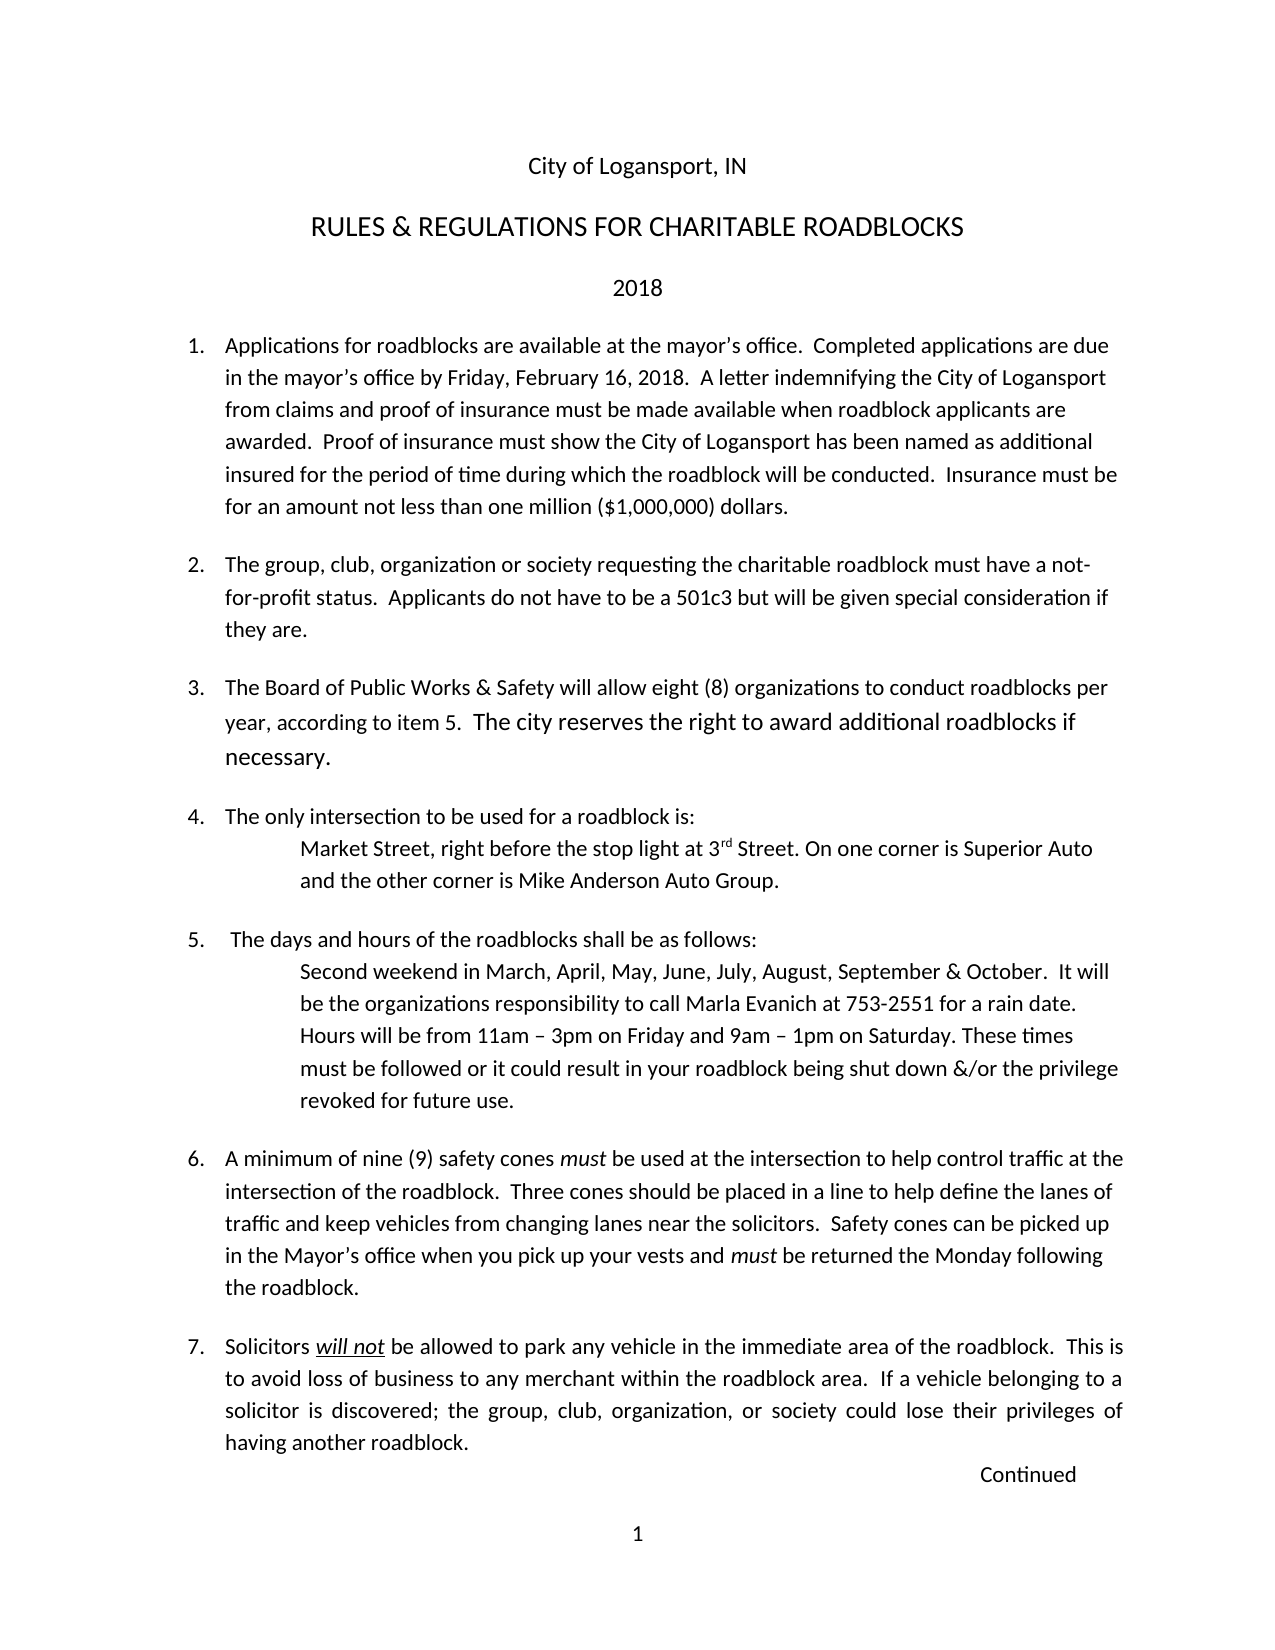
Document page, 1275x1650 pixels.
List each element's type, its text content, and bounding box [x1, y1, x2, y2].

list The group, club, organization or society requesting the charitable roadblock must have a not-for-profit status. Applicants do not have to be a 501c3 but will be given special consideration if they are. [187, 550, 1125, 643]
list Solicitors will not be allowed to park any vehicle in the immediate area of the roadblock. This is to avoid loss of business to any merchant within the roadblock area. If a vehicle belonging to a solicitor is discovered; the group, club, organization, or society could lose their privileges of having another roadblock. [187, 1332, 1125, 1456]
list The only intersection to be used for a roadblock is: [187, 802, 1125, 830]
text Continued [900, 1461, 1125, 1489]
text City of Logansport, IN [150, 150, 1125, 181]
text RULES & REGULATIONS FOR CHARITABLE ROADBLOCKS [150, 208, 1125, 244]
text 2018 [150, 273, 1125, 303]
list The Board of Public Works & Safety will allow eight (8) organizations to conduct roadblocks per year, according to item 5. The city reserves the right to award additional roadblocks if necessary. [187, 673, 1125, 771]
list Second weekend in March, April, May, June, July, August, September & October. It will be the organizations responsibility to call Marla Evanich at 753-2551 for a rain date. Hours will be from 11am – 3pm on Friday and 9am – 1pm on Saturday. These times must be followed or it could result in your roadblock being shut down &/or the privilege revoked for future use. [300, 957, 1125, 1114]
list Applications for roadblocks are available at the mayor’s office. Completed applications are due in the mayor’s office by Friday, February 16, 2018. A letter indemnifying the City of Logansport from claims and proof of insurance must be made available when roadblock applicants are awarded. Proof of insurance must show the City of Logansport has been named as additional insured for the period of time during which the roadblock will be conducted. Insurance must be for an amount not less than one million ($1,000,000) dollars. [187, 331, 1125, 520]
text Market Street, right before the stop light at 3rd Street. On one corner is Superior Auto and the other corner is Mike Anderson Auto Group. [300, 834, 1125, 894]
list A minimum of nine (9) safety cones must be used at the intersection to help control traffic at the intersection of the roadblock. Three cones should be placed in a line to help define the lanes of traffic and keep vehicles from changing lanes near the solicitors. Safety cones can be picked up in the Mayor’s office when you pick up your vests and must be returned the Monday following the roadblock. [187, 1144, 1125, 1301]
list The days and hours of the roadblocks shall be as follows: [187, 925, 1125, 953]
